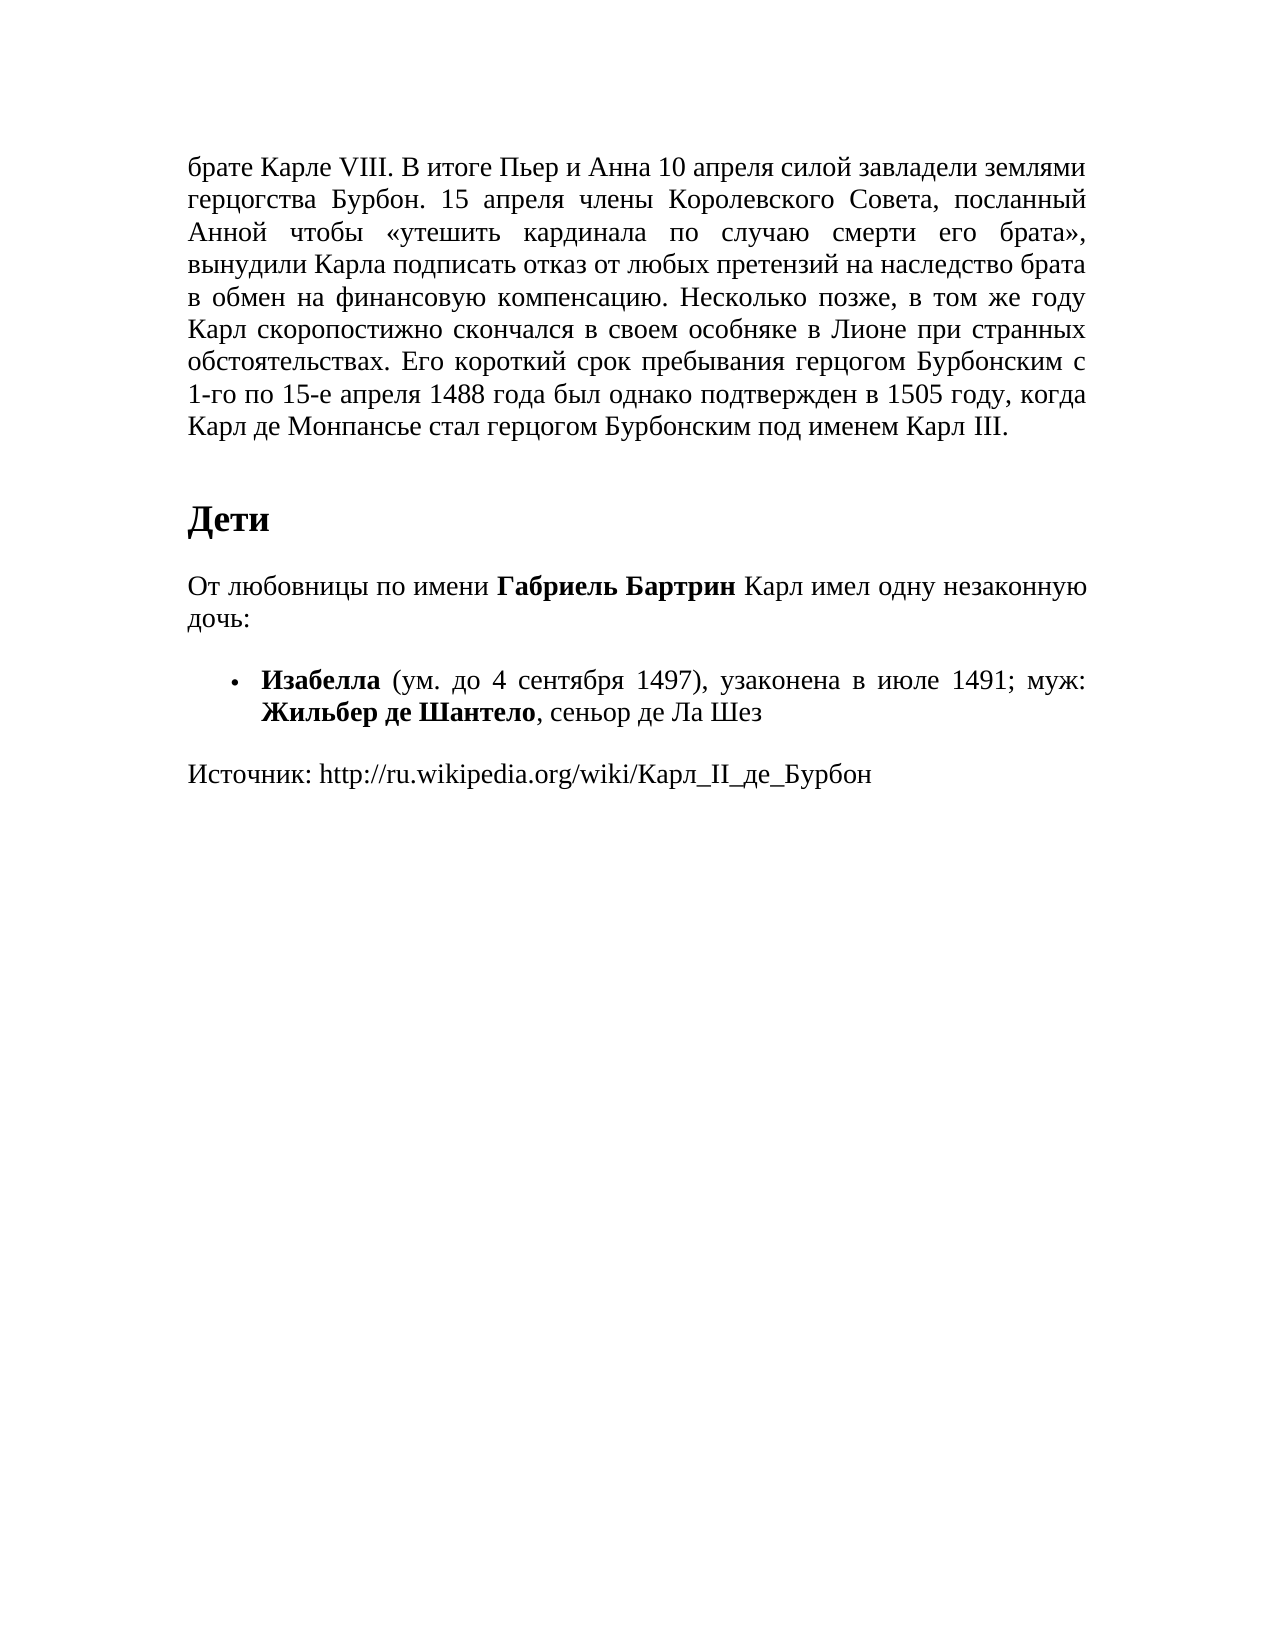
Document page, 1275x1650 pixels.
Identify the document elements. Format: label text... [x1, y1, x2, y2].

text От любовницы по имени Габриель Бартрин Карл имел одну незаконную дочь: [187, 569, 1087, 633]
list Дети [187, 496, 1087, 539]
list Изабелла (ум. до 4 сентября 1497), узаконена в июле 1491; муж: Жильбер де Шантело, сеньор де Ла Шез [232, 663, 1087, 728]
text Источник: http://ru.wikipedia.org/wiki/Карл_II_де_Бурбон [187, 757, 1087, 789]
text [187, 150, 1087, 442]
